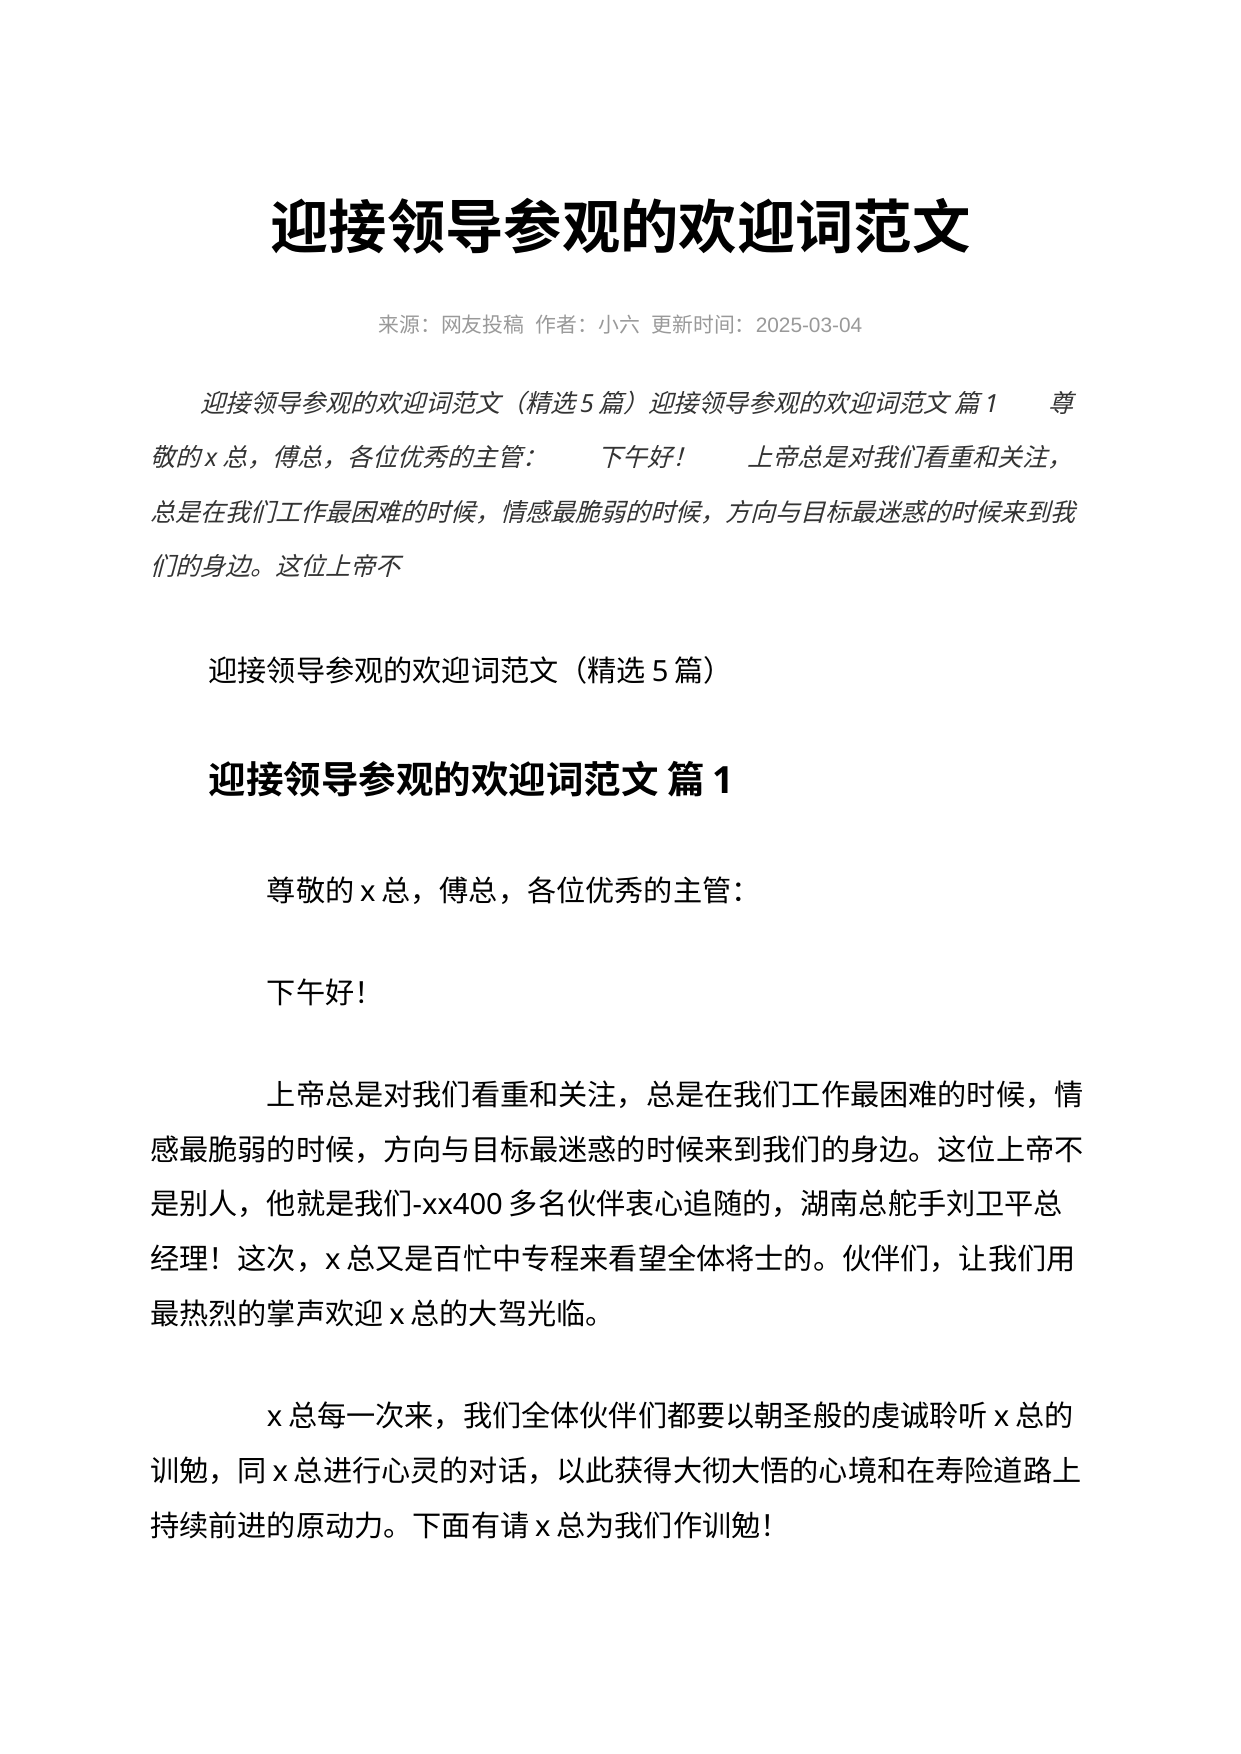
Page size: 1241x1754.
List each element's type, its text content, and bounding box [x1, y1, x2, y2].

text x总每一次来，我们全体伙伴们都要以朝圣般的虔诚聆听x总的训勉，同x总进行心灵的对话，以此获得大彻大悟的心境和在寿险道路上持续前进的原动力。下面有请x总为我们作训勉！ [150, 1393, 1090, 1545]
text 下午好！ [150, 969, 1090, 1012]
subtitle 迎接领导参观的欢迎词范文 [150, 181, 1090, 266]
text 上帝总是对我们看重和关注，总是在我们工作最困难的时候，情感最脆弱的时候，方向与目标最迷惑的时候来到我们的身边。这位上帝不是别人，他就是我们-xx400多名伙伴衷心追随的，湖南总舵手刘卫平总经理！这次，x总又是百忙中专程来看望全体将士的。伙伴们，让我们用最热烈的掌声欢迎x总的大驾光临。 [150, 1071, 1090, 1333]
text 尊敬的x总，傅总，各位优秀的主管： [150, 867, 1090, 910]
text 迎接领导参观的欢迎词范文（精选5篇）迎接领导参观的欢迎词范文 篇1 尊敬的x总，傅总，各位优秀的主管： 下午好！ 上帝总是对我们看重和关注，总是在我们工作最困难的时候，情感最脆弱的时候，方向与目标最迷惑的时候来到我们的身边。这位上帝不 [150, 383, 1090, 583]
text 来源：网友投稿 作者：小六 更新时间：2025-03-04 [150, 313, 1090, 337]
text 迎接领导参观的欢迎词范文 篇1 [150, 750, 1090, 804]
text 迎接领导参观的欢迎词范文（精选5篇） [150, 648, 1090, 690]
